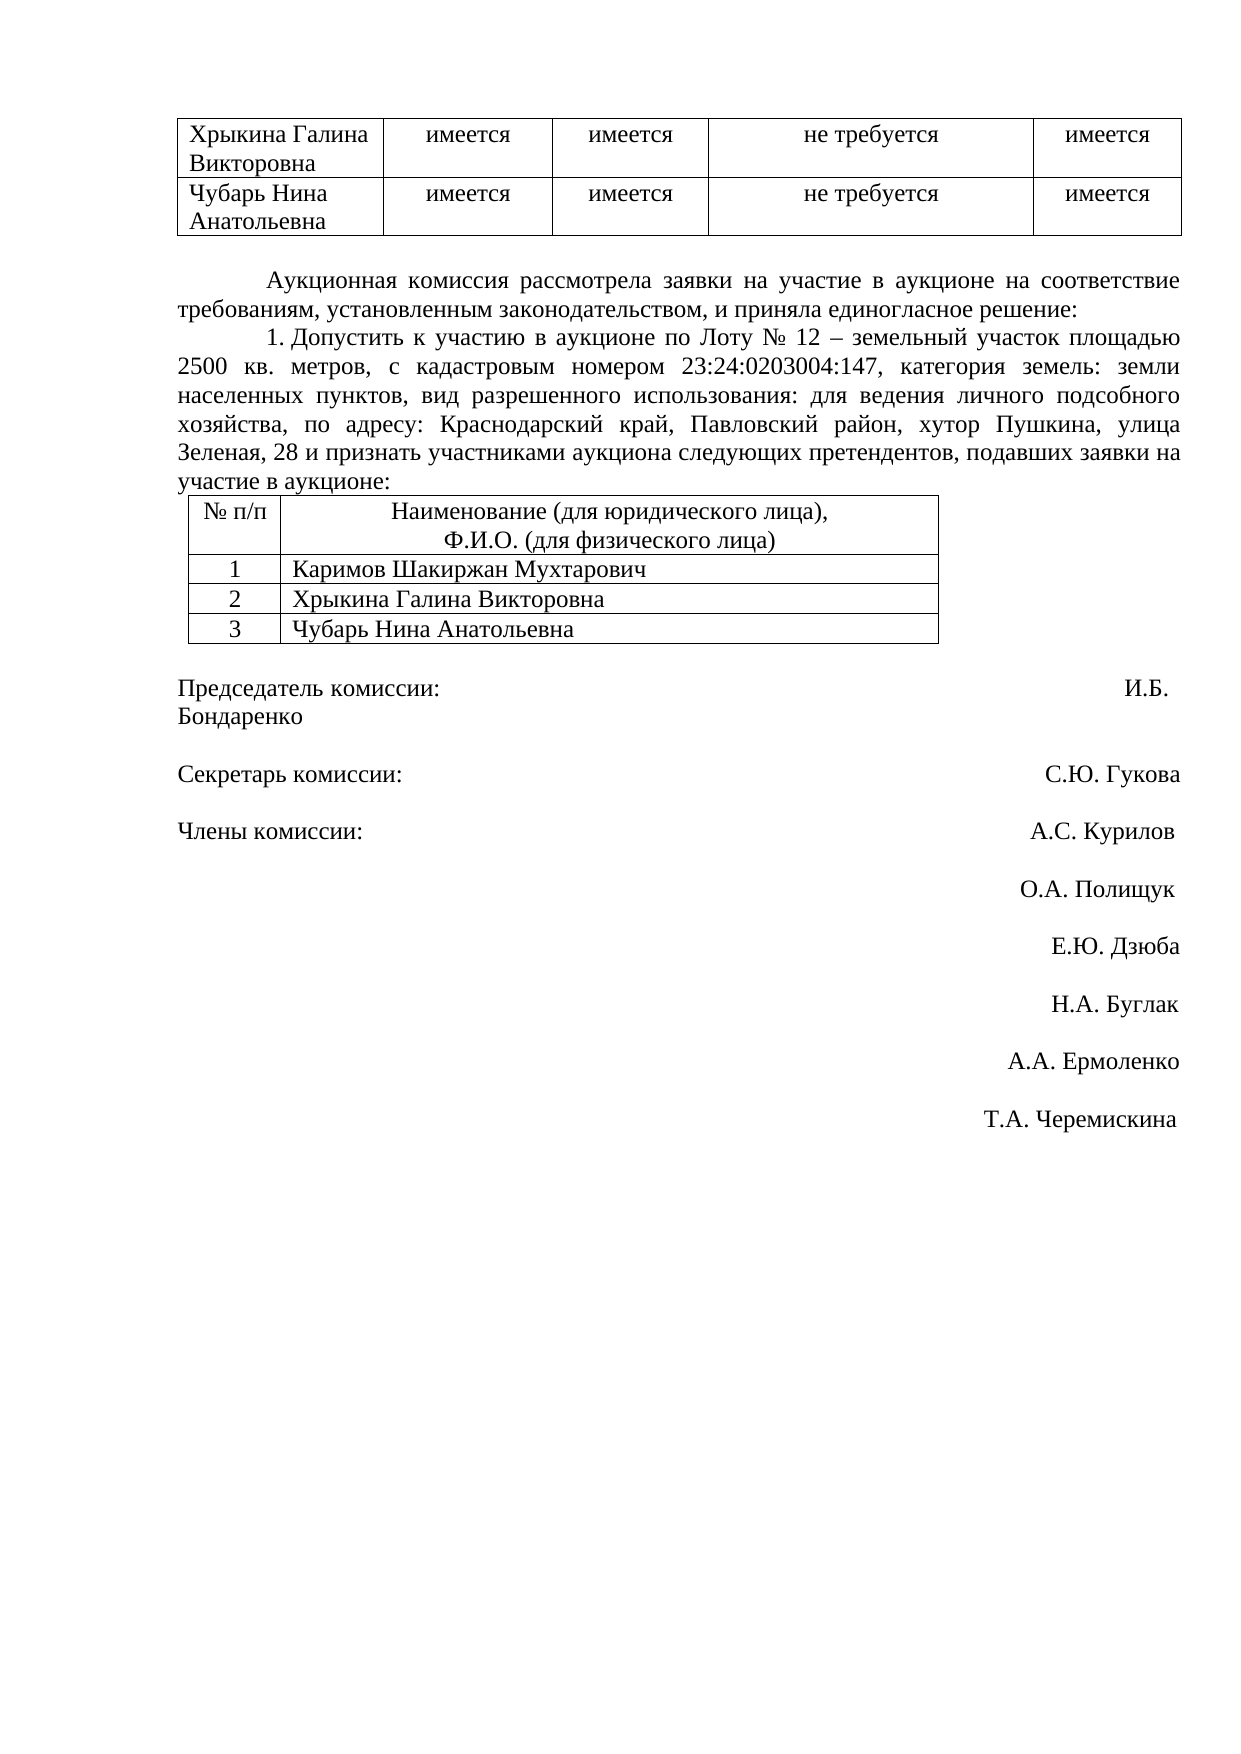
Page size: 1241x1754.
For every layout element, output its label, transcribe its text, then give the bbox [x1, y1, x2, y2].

table_cell Хрыкина Галина Викторовна [281, 584, 938, 613]
text Т.А. Черемискина [177, 1104, 1181, 1133]
text Аукционная комиссия рассмотрела заявки на участие в аукционе на соответствие требованиям, установленным законодательством, и приняла единогласное решение: [177, 265, 1181, 322]
text Председатель комиссии: И.Б. Бондаренко [177, 673, 1181, 730]
table_cell Каримов Шакиржан Мухтарович [281, 555, 938, 583]
table_cell имеется [384, 119, 552, 177]
text О.А. Полищук [988, 874, 1181, 903]
table_cell имеется [1034, 119, 1181, 177]
text А.А. Ермоленко [177, 1046, 1181, 1075]
text Н.А. Буглак [988, 989, 1181, 1018]
table_cell имеется [553, 119, 708, 177]
table_header № п/п [189, 496, 280, 553]
table_cell Хрыкина Галина Викторовна [178, 119, 383, 177]
table_cell 1 [189, 555, 280, 583]
table_header Наименование (для юридического лица), Ф.И.О. (для физического лица) [281, 496, 938, 553]
table_cell 2 [189, 584, 280, 613]
table_cell 3 [189, 614, 280, 643]
table_cell имеется [384, 178, 552, 235]
table_cell имеется [553, 178, 708, 235]
table_cell Чубарь Нина Анатольевна [281, 614, 938, 643]
table_cell не требуется [709, 119, 1033, 177]
table_cell не требуется [709, 178, 1033, 235]
list Допустить к участию в аукционе по Лоту № 12 – земельный участок площадью 2500 кв. метров, с кадастровым номером 23:24:0203004:147, категория земель: земли населенных пунктов, вид разрешенного использования: для ведения личного подсобного хозяйства, по адресу: Краснодарский край, Павловский район, хутор Пушкина, улица Зеленая, 28 и признать участниками аукциона следующих претендентов, подавших заявки на участие в аукционе: [177, 322, 1181, 495]
text Члены комиссии: А.С. Курилов [177, 816, 1181, 874]
table_cell Чубарь Нина Анатольевна [178, 178, 383, 235]
table_cell имеется [1034, 178, 1181, 235]
text Е.Ю. Дзюба [988, 931, 1181, 960]
text Секретарь комиссии: С.Ю. Гукова [177, 759, 1181, 788]
